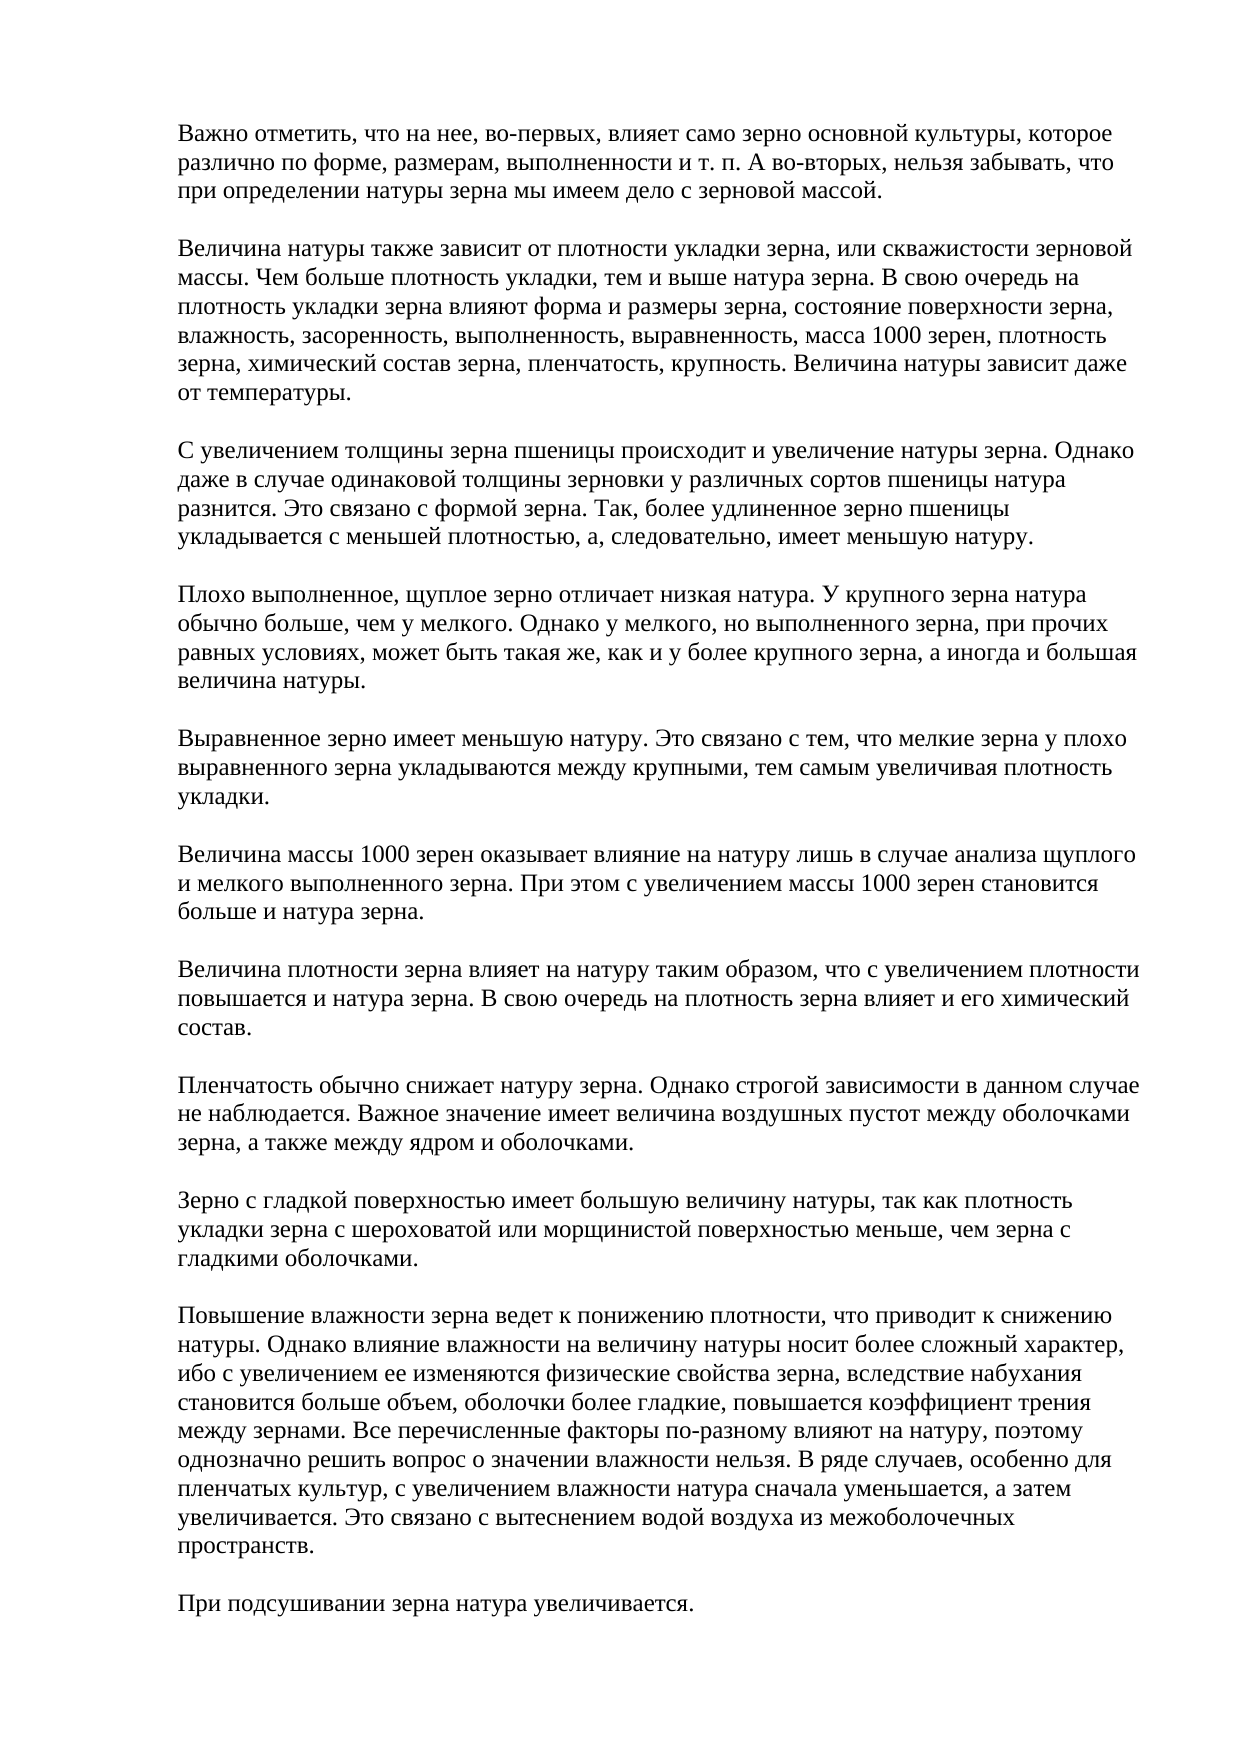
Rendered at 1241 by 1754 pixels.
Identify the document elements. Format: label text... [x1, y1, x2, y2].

text Пленчатость обычно снижает натуру зерна. Однако строгой зависимости в данном случае не наблюдается. Важное значение имеет величина воздушных пустот между оболочками зерна, а также между ядром и оболочками. [177, 1070, 1152, 1156]
text Величина плотности зерна влияет на натуру таким образом, что с увеличением плотности повышается и натура зерна. В свою очередь на плотность зерна влияет и его химический состав. [177, 954, 1152, 1041]
text Величина массы 1000 зерен оказывает влияние на натуру лишь в случае анализа щуплого и мелкого выполненного зерна. При этом с увеличением массы 1000 зерен становится больше и натура зерна. [177, 839, 1152, 925]
text С увеличением толщины зерна пшеницы происходит и увеличение натуры зерна. Однако даже в случае одинаковой толщины зерновки у различных сортов пшеницы натура разнится. Это связано с формой зерна. Так, более удлиненное зерно пшеницы укладывается с меньшей плотностью, а, следовательно, имеет меньшую натуру. [177, 435, 1152, 550]
text Величина натуры также зависит от плотности укладки зерна, или скважистости зерновой массы. Чем больше плотность укладки, тем и выше натура зерна. В свою очередь на плотность укладки зерна влияют форма и размеры зерна, состояние поверхности зерна, влажность, засоренность, выполненность, выравненность, масса 1000 зерен, плотность зерна, химический состав зерна, пленчатость, крупность. Величина натуры зависит даже от температуры. [177, 233, 1152, 406]
text Повышение влажности зерна ведет к понижению плотности, что приводит к снижению натуры. Однако влияние влажности на величину натуры носит более сложный характер, ибо с увеличением ее изменяются физические свойства зерна, вследствие набухания становится больше объем, оболочки более гладкие, повышается коэффициент трения между зернами. Все перечисленные факторы по-разному влияют на натуру, поэтому однозначно решить вопрос о значении влажности нельзя. В ряде случаев, особенно для пленчатых культур, с увеличением влажности натура сначала уменьшается, а затем увеличивается. Это связано с вытеснением водой воздуха из межоболочечных пространств. [177, 1301, 1152, 1559]
text При подсушивании зерна натура увеличивается. [177, 1588, 1152, 1617]
text Выравненное зерно имеет меньшую натуру. Это связано с тем, что мелкие зерна у плохо выравненного зерна укладываются между крупными, тем самым увеличивая плотность укладки. [177, 723, 1152, 810]
text Важно отметить, что на нее, во-первых, влияет само зерно основной культуры, которое различно по форме, размерам, выполненности и т. п. А во-вторых, нельзя забывать, что при определении натуры зерна мы имеем дело с зерновой массой. [177, 118, 1152, 204]
text Плохо выполненное, щуплое зерно отличает низкая натура. У крупного зерна натура обычно больше, чем у мелкого. Однако у мелкого, но выполненного зерна, при прочих равных условиях, может быть такая же, как и у более крупного зерна, а иногда и большая величина натуры. [177, 579, 1152, 694]
text Зерно с гладкой поверхностью имеет большую величину натуры, так как плотность укладки зерна с шероховатой или морщинистой поверхностью меньше, чем зерна с гладкими оболочками. [177, 1185, 1152, 1271]
